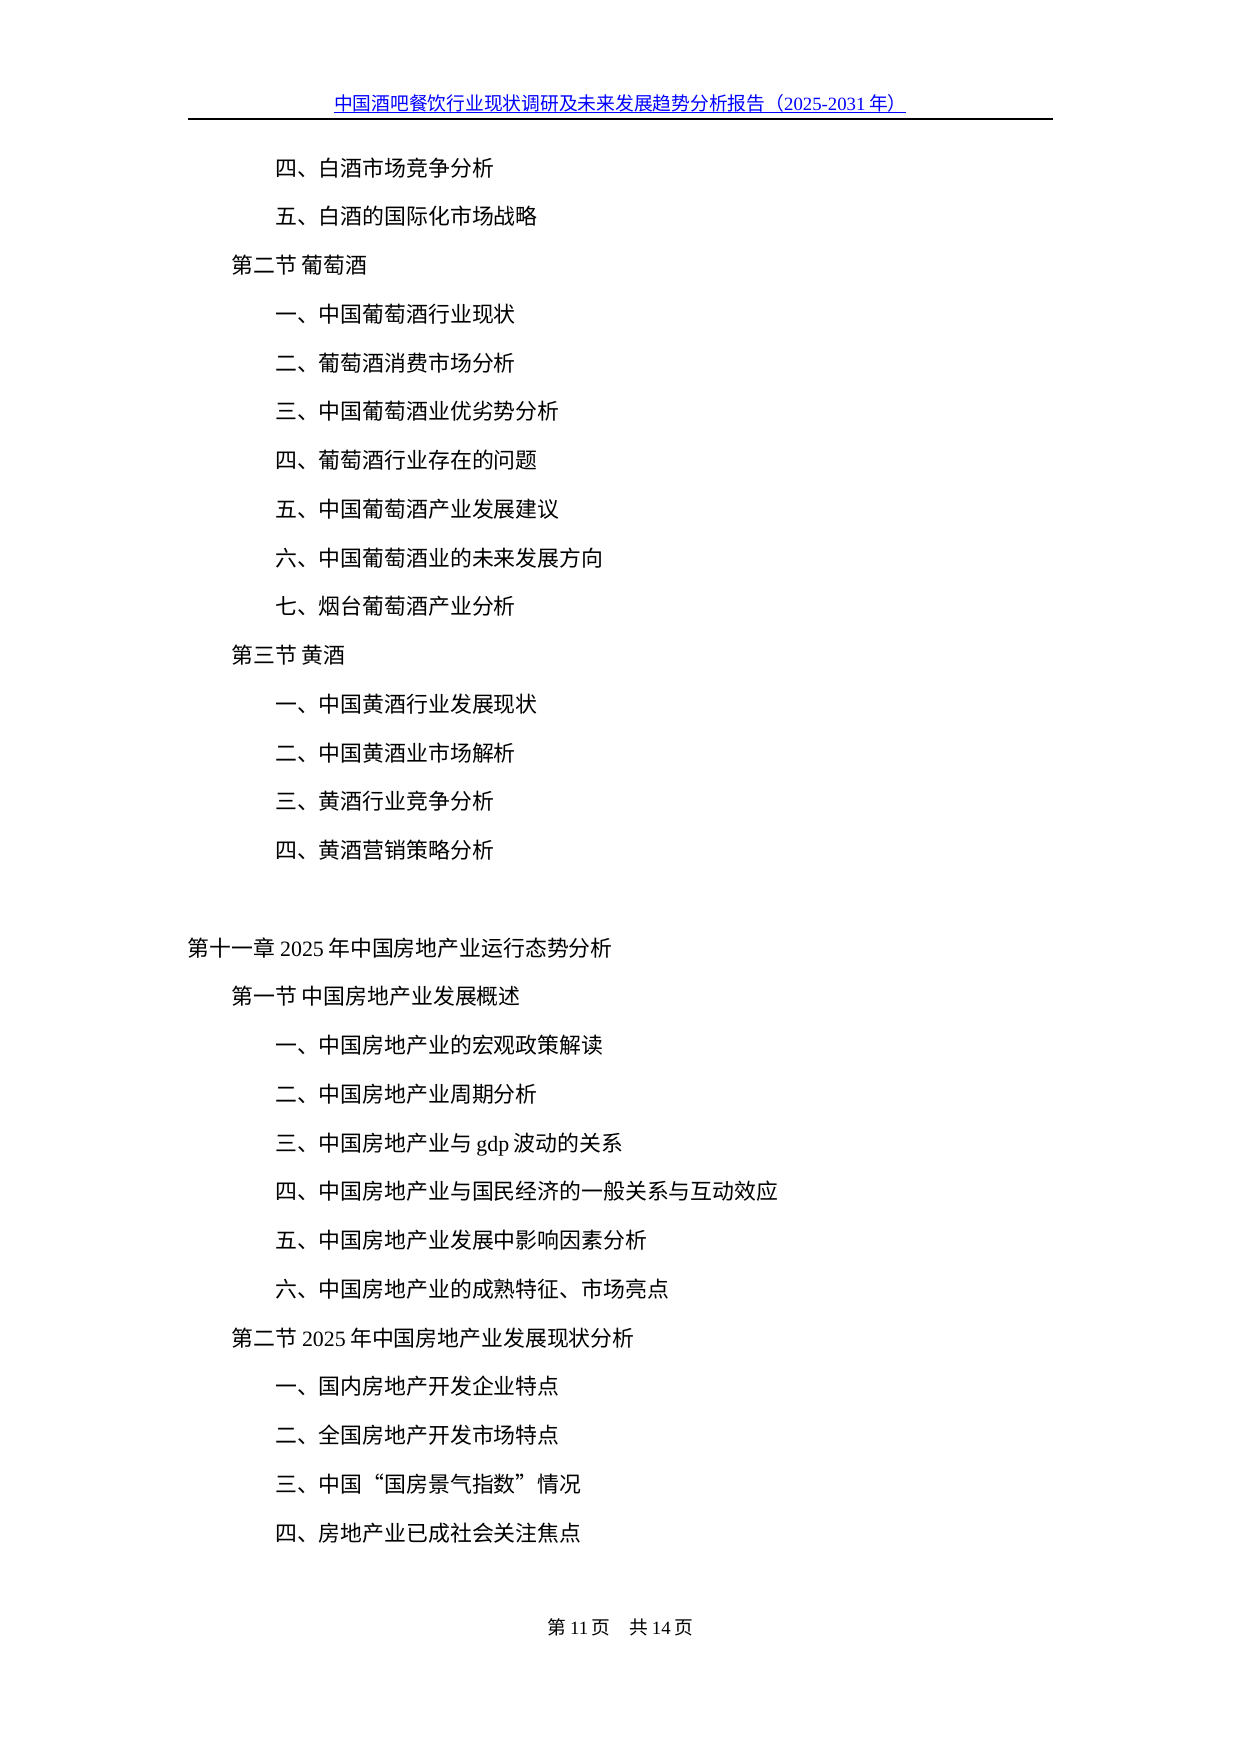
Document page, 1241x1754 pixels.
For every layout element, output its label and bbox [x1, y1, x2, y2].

text [187, 150, 1053, 1548]
